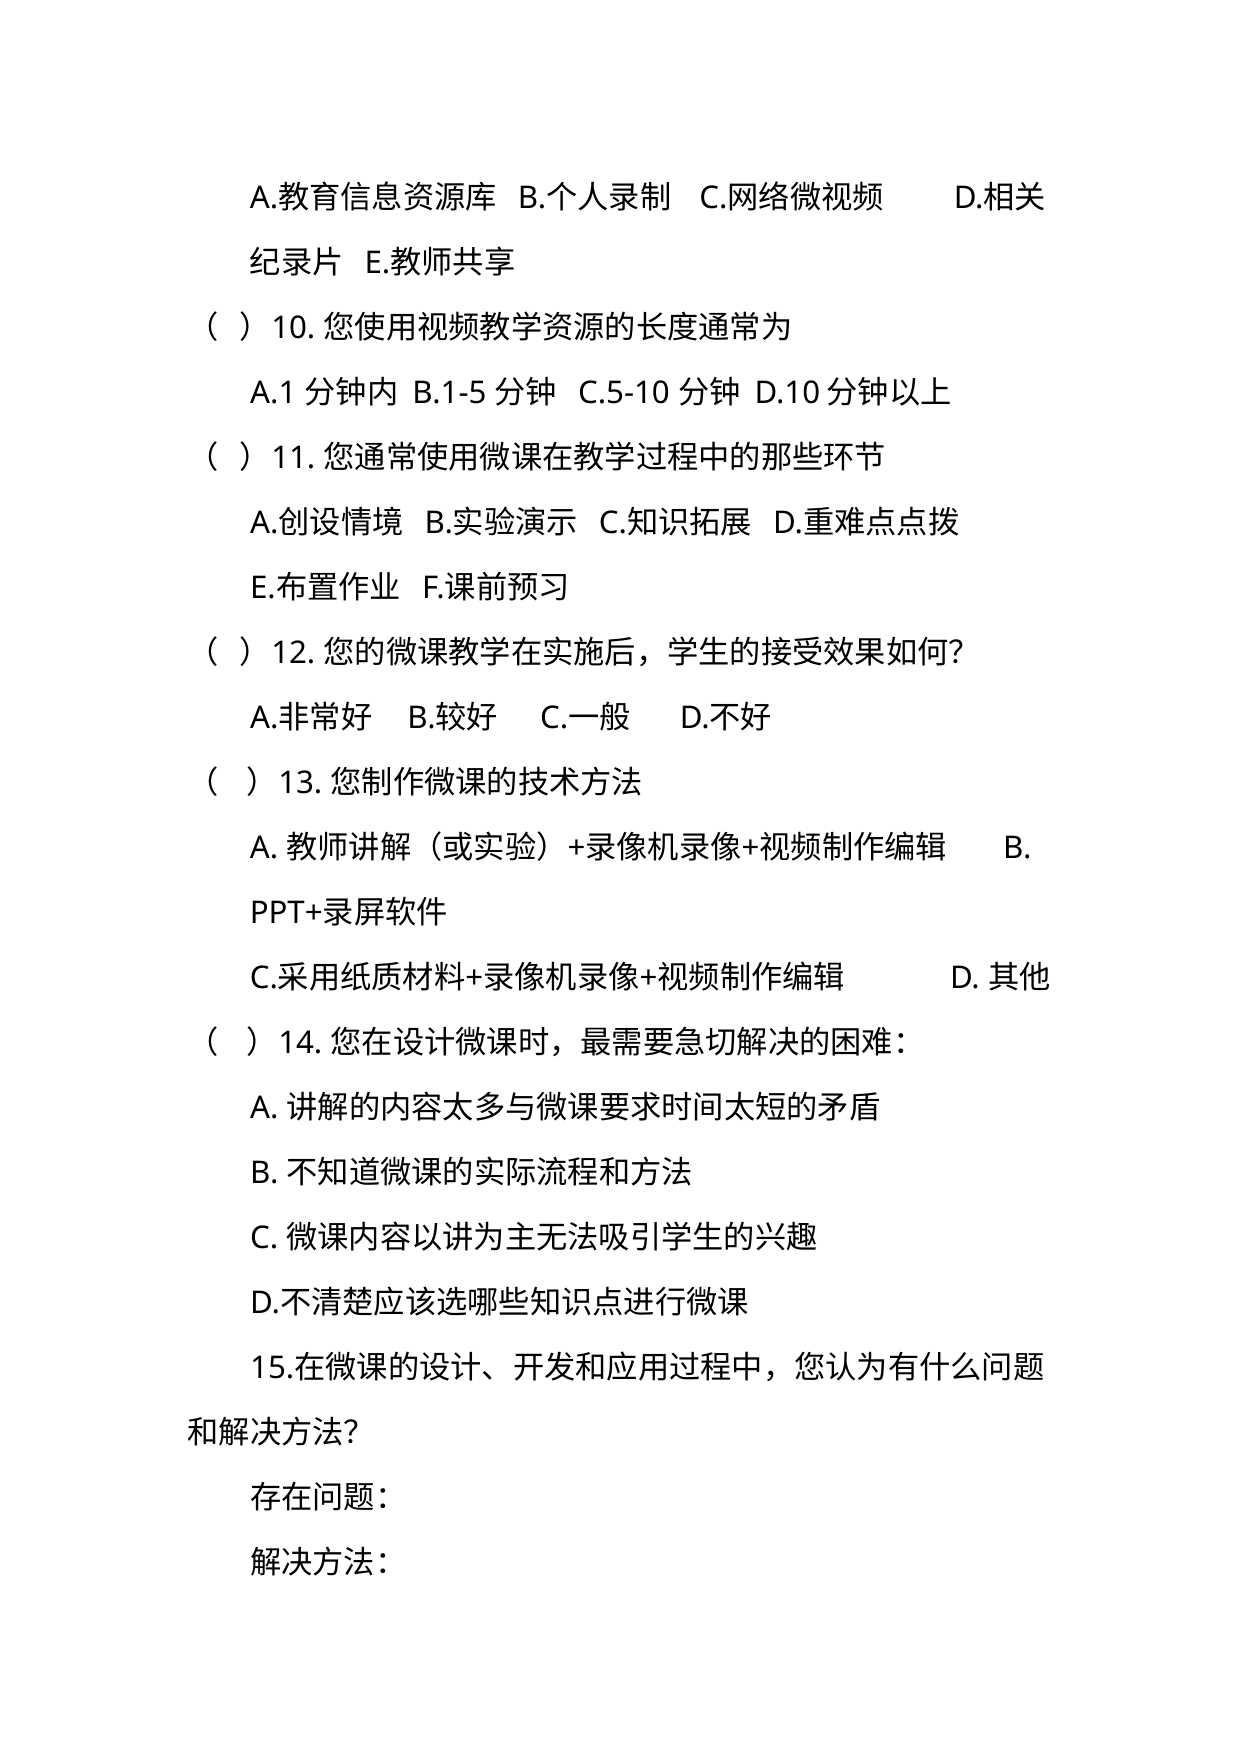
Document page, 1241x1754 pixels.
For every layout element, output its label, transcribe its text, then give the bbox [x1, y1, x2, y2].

text （ ）14. 您在设计微课时，最需要急切解决的困难： [187, 1007, 1053, 1072]
text 存在问题： [187, 1462, 1053, 1527]
text B. 不知道微课的实际流程和方法 [187, 1137, 1053, 1202]
text A. 讲解的内容太多与微课要求时间太短的矛盾 [187, 1072, 1053, 1137]
text （ ）11. 您通常使用微课在教学过程中的那些环节 [187, 422, 1053, 487]
text A.非常好 B.较好 C.一般 D.不好 [187, 682, 1053, 747]
text A.1 分钟内 B.1-5 分钟 C.5-10 分钟 D.10分钟以上 [187, 357, 1053, 422]
text 解决方法： [187, 1527, 1053, 1592]
text A.教育信息资源库 B.个人录制 C.网络微视频 D.相关纪录片 E.教师共享 [249, 162, 1053, 292]
text A.创设情境 B.实验演示 C.知识拓展 D.重难点点拨 [187, 487, 1053, 552]
text （ ）12. 您的微课教学在实施后，学生的接受效果如何？ [187, 617, 1053, 682]
text E.布置作业 F.课前预习 [187, 552, 1053, 617]
text C.采用纸质材料+录像机录像+视频制作编辑 D. 其他 [249, 942, 1053, 1007]
text D.不清楚应该选哪些知识点进行微课 [187, 1267, 1053, 1332]
text （ ）13. 您制作微课的技术方法 [187, 747, 1053, 812]
text 15.在微课的设计、开发和应用过程中，您认为有什么问题和解决方法？ [187, 1332, 1053, 1462]
text A. 教师讲解（或实验）+录像机录像+视频制作编辑 B. PPT+录屏软件 [249, 812, 1053, 942]
text （ ）10. 您使用视频教学资源的长度通常为 [187, 292, 1053, 357]
text C. 微课内容以讲为主无法吸引学生的兴趣 [187, 1202, 1053, 1267]
